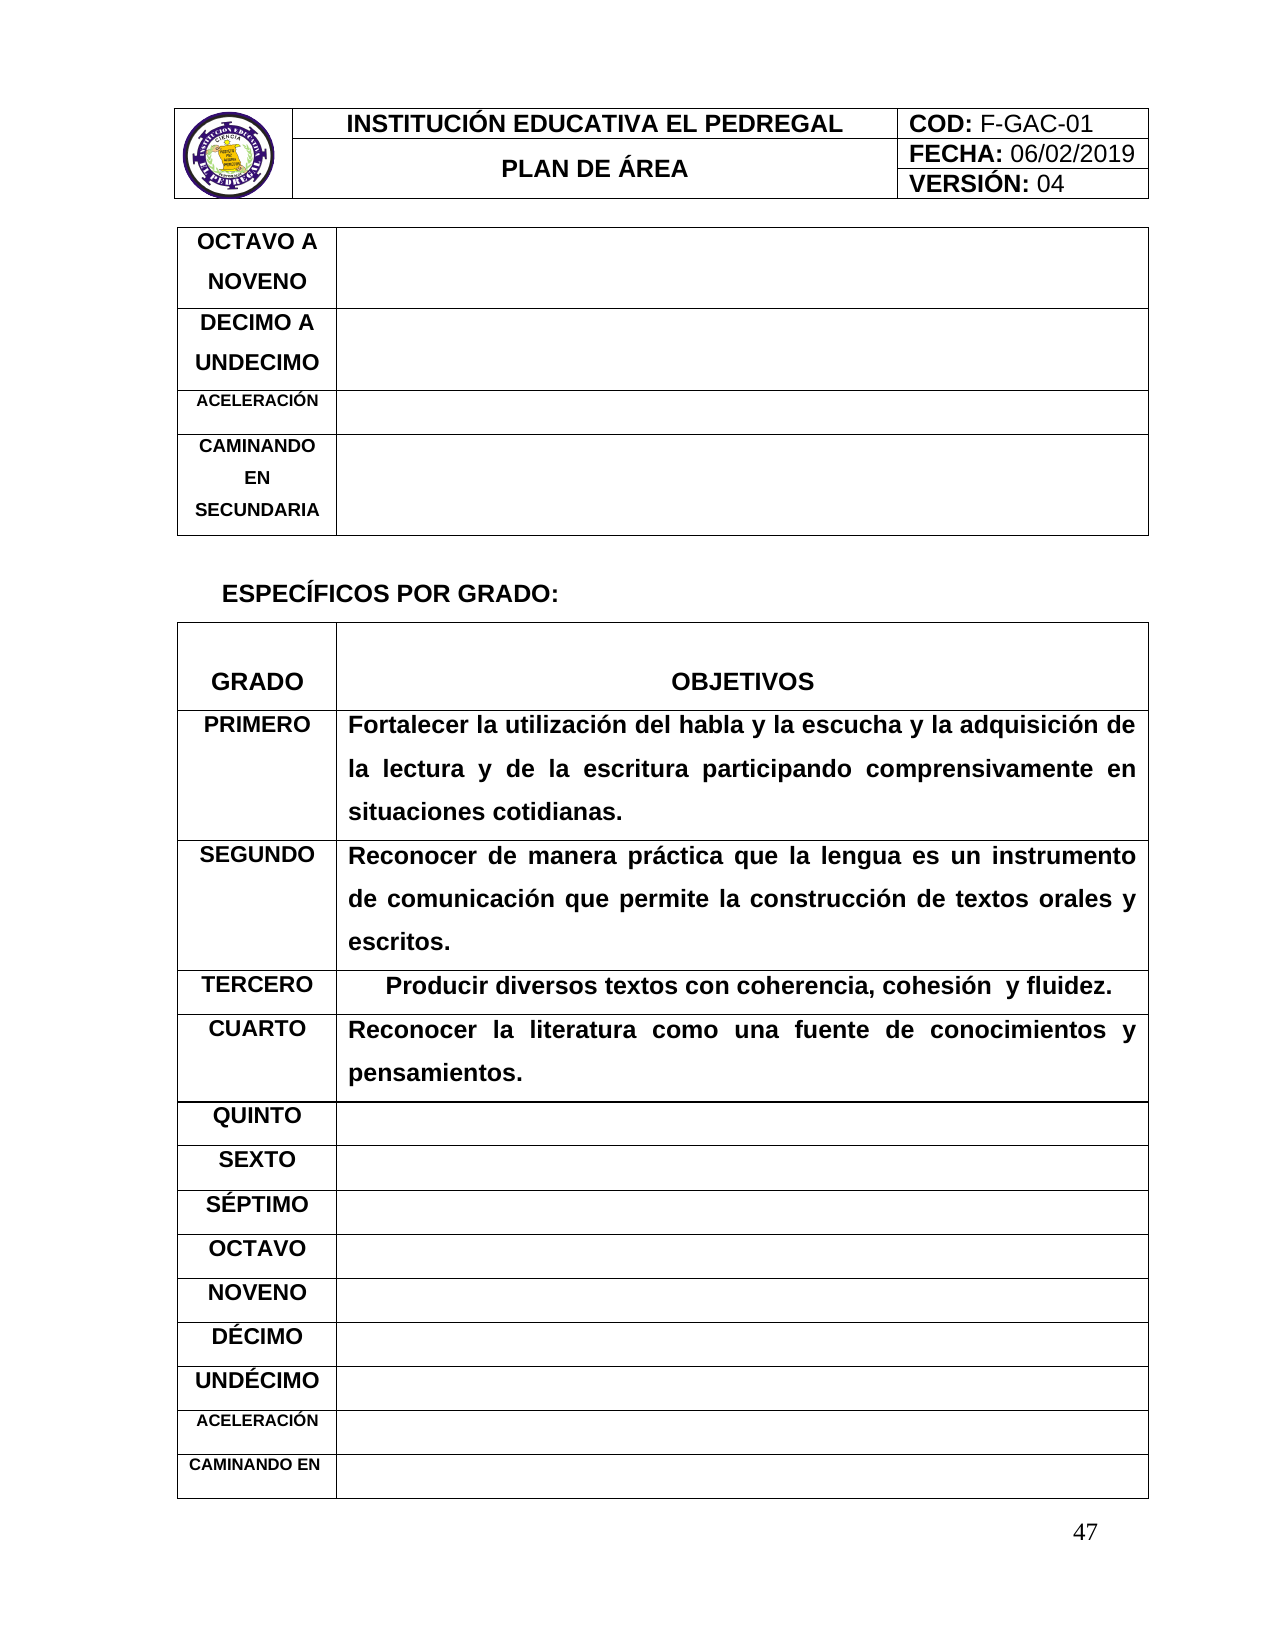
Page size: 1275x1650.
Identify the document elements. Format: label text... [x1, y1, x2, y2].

table_cell [337, 1367, 1148, 1410]
table_cell Fortalecer la utilización del habla y la escucha y la adquisición de la lectura y de la escritura participando comprensivamente en situaciones cotidianas. [337, 711, 1148, 840]
table_cell DECIMO A UNDECIMO [178, 309, 336, 389]
table_cell [337, 1279, 1148, 1322]
table_cell CAMINANDO EN SECUNDARIA [178, 435, 336, 535]
table_cell [337, 309, 1148, 389]
table_cell [337, 1411, 1148, 1454]
table_cell QUINTO [178, 1103, 336, 1145]
table_cell Reconocer la literatura como una fuente de conocimientos y pensamientos. [337, 1015, 1148, 1101]
table_cell SEGUNDO [178, 841, 336, 970]
table_cell SÉPTIMO [178, 1191, 336, 1233]
table_cell [337, 435, 1148, 535]
table_cell ACELERACIÓN [178, 391, 336, 433]
text ESPECÍFICOS POR GRADO: [222, 579, 1098, 608]
table_cell [337, 1455, 1148, 1498]
table_cell DÉCIMO [178, 1323, 336, 1366]
table_cell [337, 228, 1148, 308]
table_cell TERCERO [178, 971, 336, 1014]
table_cell UNDÉCIMO [178, 1367, 336, 1410]
table_cell [337, 391, 1148, 433]
table_cell ACELERACIÓN [178, 1411, 336, 1454]
table_cell [337, 1323, 1148, 1366]
table_cell Reconocer de manera práctica que la lengua es un instrumento de comunicación que permite la construcción de textos orales y escritos. [337, 841, 1148, 970]
table_cell [337, 1146, 1148, 1189]
table_cell [337, 1103, 1148, 1145]
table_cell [178, 1455, 336, 1498]
table_cell OCTAVO [178, 1235, 336, 1278]
table_cell NOVENO [178, 1279, 336, 1322]
table_header OBJETIVOS [337, 623, 1148, 709]
table_header GRADO [178, 623, 336, 709]
table_cell SEXTO [178, 1146, 336, 1189]
table_cell PRIMERO [178, 711, 336, 840]
table_cell OCTAVO A NOVENO [178, 228, 336, 308]
table_cell CUARTO [178, 1015, 336, 1101]
table_cell Producir diversos textos con coherencia, cohesión y fluidez. [337, 971, 1148, 1014]
table_cell [337, 1235, 1148, 1278]
table_cell [337, 1191, 1148, 1233]
